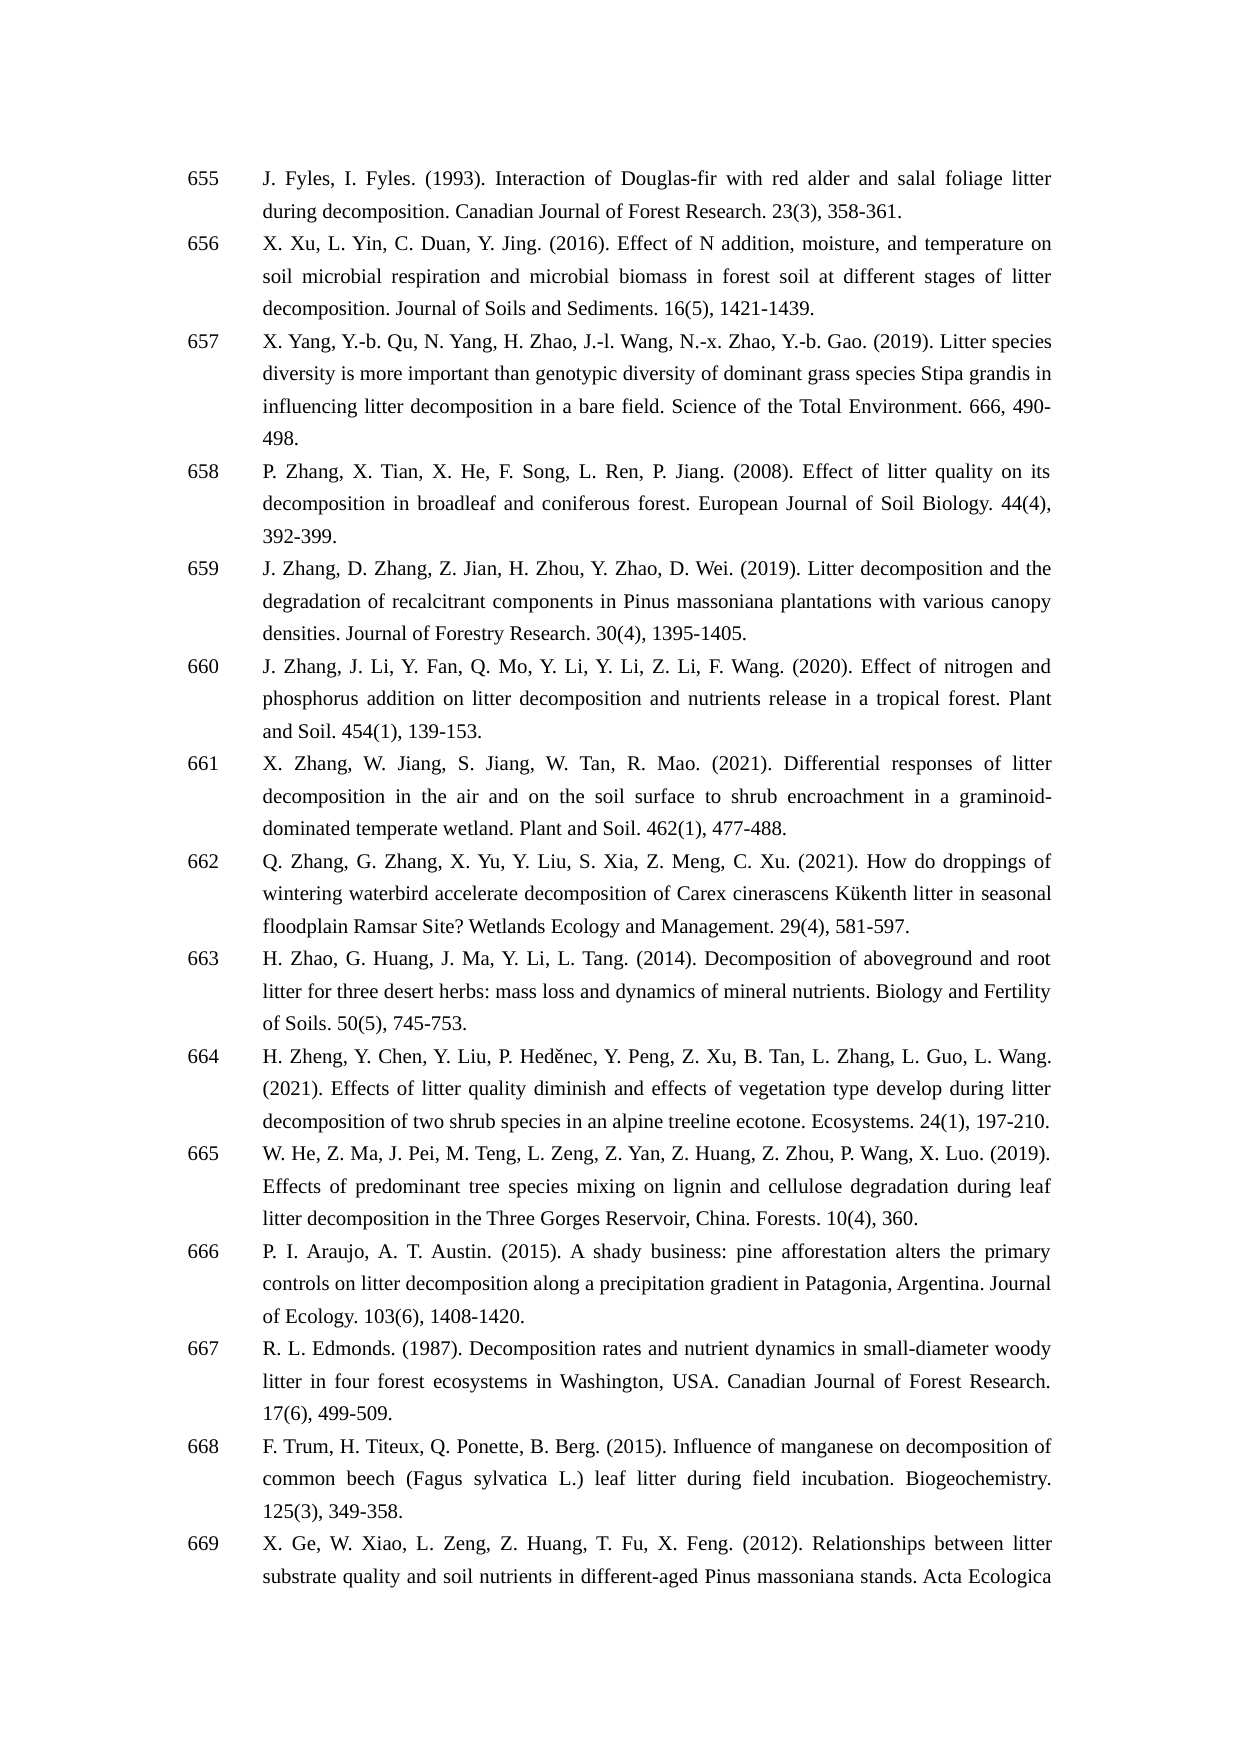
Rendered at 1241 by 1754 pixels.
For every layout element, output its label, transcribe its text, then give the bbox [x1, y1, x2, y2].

text 662 Q. Zhang, G. Zhang, X. Yu, Y. Liu, S. Xia, Z. Meng, C. Xu. (2021). How do droppings of wintering waterbird accelerate decomposition of Carex cinerascens Kükenth litter in seasonal floodplain Ramsar Site? Wetlands Ecology and Management. 29(4), 581-597. [187, 844, 1053, 942]
text 658 P. Zhang, X. Tian, X. He, F. Song, L. Ren, P. Jiang. (2008). Effect of litter quality on its decomposition in broadleaf and coniferous forest. European Journal of Soil Biology. 44(4), 392-399. [187, 454, 1053, 552]
text 667 R. L. Edmonds. (1987). Decomposition rates and nutrient dynamics in small-diameter woody litter in four forest ecosystems in Washington, USA. Canadian Journal of Forest Research. 17(6), 499-509. [187, 1332, 1053, 1429]
text 660 J. Zhang, J. Li, Y. Fan, Q. Mo, Y. Li, Y. Li, Z. Li, F. Wang. (2020). Effect of nitrogen and phosphorus addition on litter decomposition and nutrients release in a tropical forest. Plant and Soil. 454(1), 139-153. [187, 649, 1053, 747]
text 668 F. Trum, H. Titeux, Q. Ponette, B. Berg. (2015). Influence of manganese on decomposition of common beech (Fagus sylvatica L.) leaf litter during field incubation. Biogeochemistry. 125(3), 349-358. [187, 1429, 1053, 1527]
text 663 H. Zhao, G. Huang, J. Ma, Y. Li, L. Tang. (2014). Decomposition of aboveground and root litter for three desert herbs: mass loss and dynamics of mineral nutrients. Biology and Fertility of Soils. 50(5), 745-753. [187, 942, 1053, 1039]
text 666 P. I. Araujo, A. T. Austin. (2015). A shady business: pine afforestation alters the primary controls on litter decomposition along a precipitation gradient in Patagonia, Argentina. Journal of Ecology. 103(6), 1408-1420. [187, 1234, 1053, 1332]
text 657 X. Yang, Y.-b. Qu, N. Yang, H. Zhao, J.-l. Wang, N.-x. Zhao, Y.-b. Gao. (2019). Litter species diversity is more important than genotypic diversity of dominant grass species Stipa grandis in influencing litter decomposition in a bare field. Science of the Total Environment. 666, 490-498. [187, 324, 1053, 454]
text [187, 1527, 1053, 1592]
text 664 H. Zheng, Y. Chen, Y. Liu, P. Heděnec, Y. Peng, Z. Xu, B. Tan, L. Zhang, L. Guo, L. Wang. (2021). Effects of litter quality diminish and effects of vegetation type develop during litter decomposition of two shrub species in an alpine treeline ecotone. Ecosystems. 24(1), 197-210. [187, 1039, 1053, 1137]
text 661 X. Zhang, W. Jiang, S. Jiang, W. Tan, R. Mao. (2021). Differential responses of litter decomposition in the air and on the soil surface to shrub encroachment in a graminoid-dominated temperate wetland. Plant and Soil. 462(1), 477-488. [187, 747, 1053, 844]
text 665 W. He, Z. Ma, J. Pei, M. Teng, L. Zeng, Z. Yan, Z. Huang, Z. Zhou, P. Wang, X. Luo. (2019). Effects of predominant tree species mixing on lignin and cellulose degradation during leaf litter decomposition in the Three Gorges Reservoir, China. Forests. 10(4), 360. [187, 1137, 1053, 1234]
text 656 X. Xu, L. Yin, C. Duan, Y. Jing. (2016). Effect of N addition, moisture, and temperature on soil microbial respiration and microbial biomass in forest soil at different stages of litter decomposition. Journal of Soils and Sediments. 16(5), 1421-1439. [187, 227, 1053, 324]
text 655 J. Fyles, I. Fyles. (1993). Interaction of Douglas-fir with red alder and salal foliage litter during decomposition. Canadian Journal of Forest Research. 23(3), 358-361. [187, 162, 1053, 227]
text 659 J. Zhang, D. Zhang, Z. Jian, H. Zhou, Y. Zhao, D. Wei. (2019). Litter decomposition and the degradation of recalcitrant components in Pinus massoniana plantations with various canopy densities. Journal of Forestry Research. 30(4), 1395-1405. [187, 552, 1053, 649]
